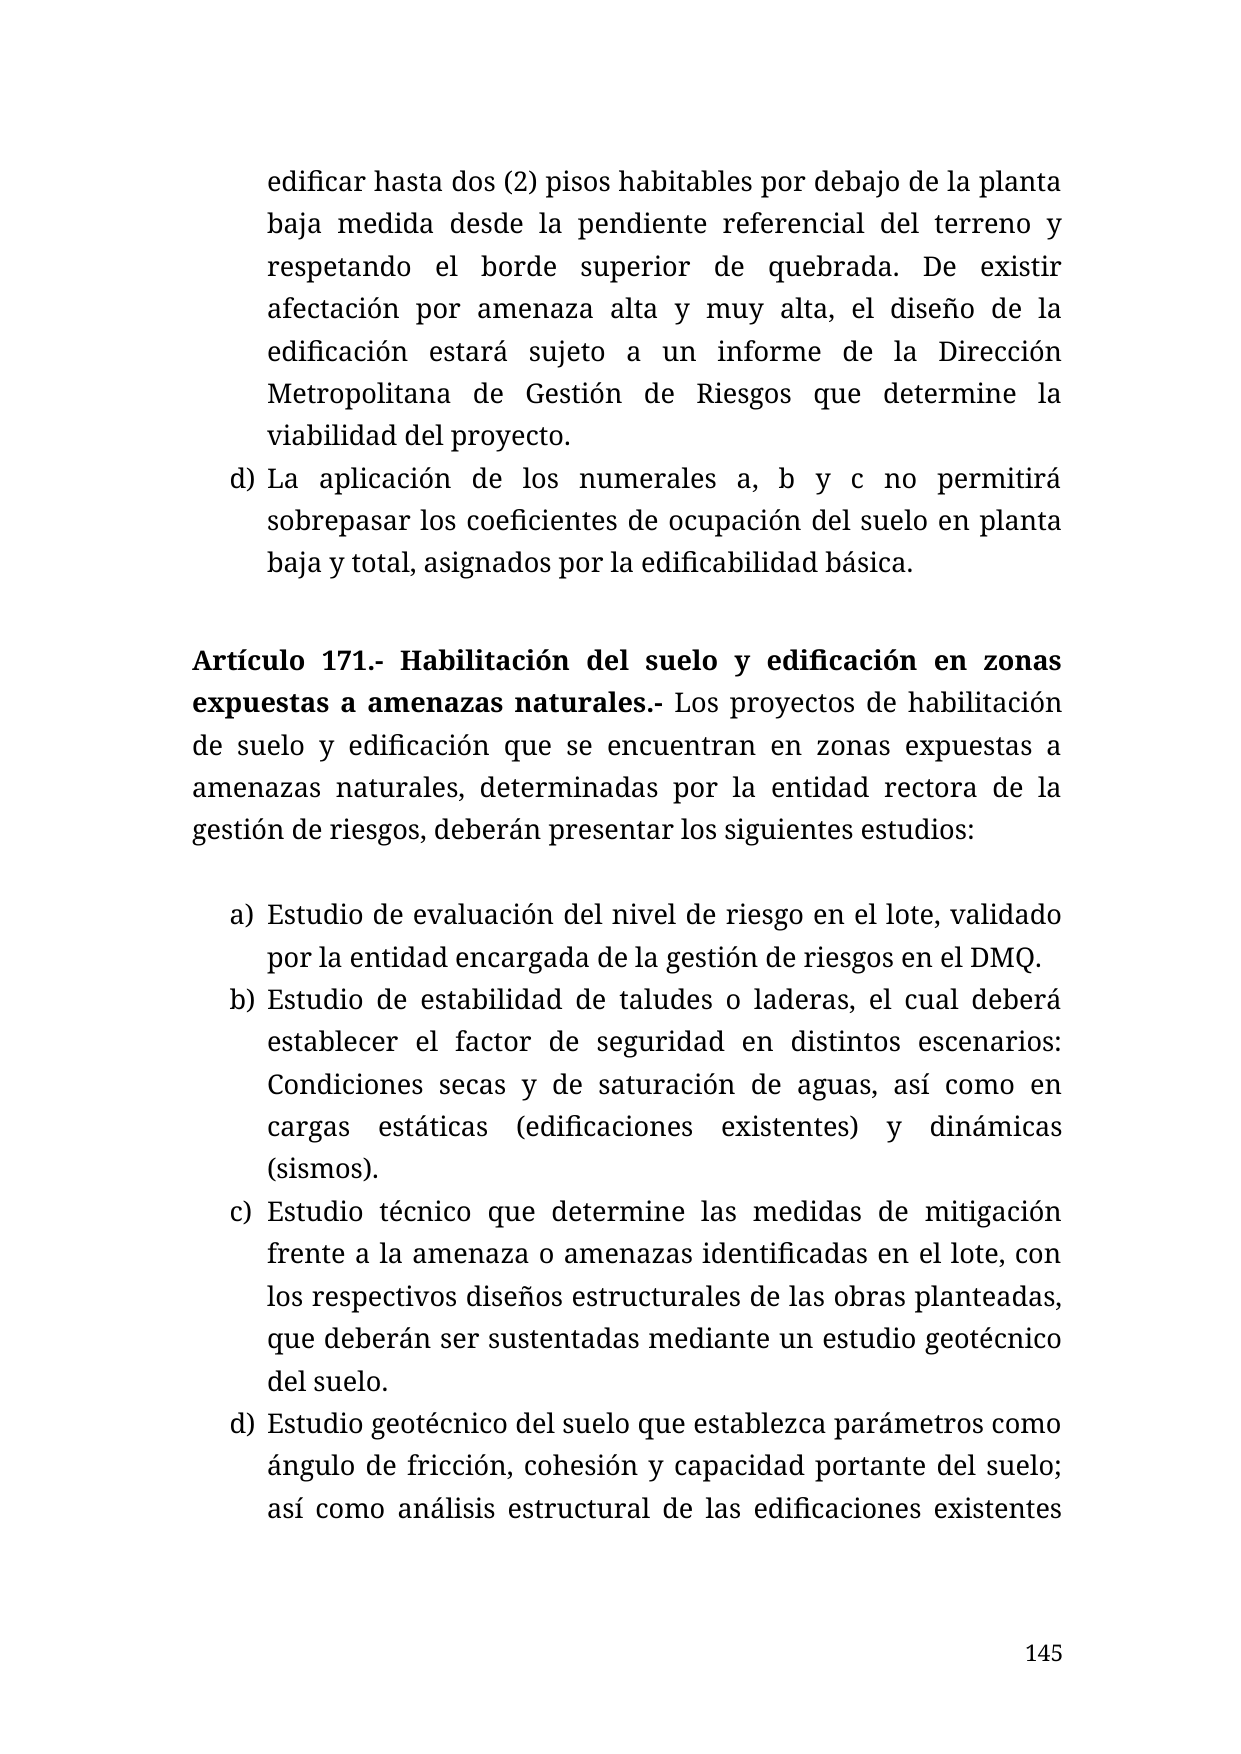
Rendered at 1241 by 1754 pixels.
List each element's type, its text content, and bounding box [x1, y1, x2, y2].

list Estudio de estabilidad de taludes o laderas, el cual deberá establecer el factor de seguridad en distintos escenarios: Condiciones secas y de saturación de aguas, así como en cargas estáticas (edificaciones existentes) y dinámicas (sismos). [229, 980, 1063, 1187]
list Estudio de evaluación del nivel de riesgo en el lote, validado por la entidad encargada de la gestión de riesgos en el DMQ. [229, 896, 1063, 975]
text Artículo 171.- Habilitación del suelo y edificación en zonas expuestas a amenazas naturales.- Los proyectos de habilitación de suelo y edificación que se encuentran en zonas expuestas a amenazas naturales, determinadas por la entidad rectora de la gestión de riesgos, deberán presentar los siguientes estudios: [192, 641, 1063, 848]
list La aplicación de los numerales a, b y c no permitirá sobrepasar los coeficientes de ocupación del suelo en planta baja y total, asignados por la edificabilidad básica. [229, 459, 1063, 581]
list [229, 1404, 1063, 1526]
list Estudio técnico que determine las medidas de mitigación frente a la amenaza o amenazas identificadas en el lote, con los respectivos diseños estructurales de las obras planteadas, que deberán ser sustentadas mediante un estudio geotécnico del suelo. [229, 1192, 1063, 1399]
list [229, 162, 1063, 454]
